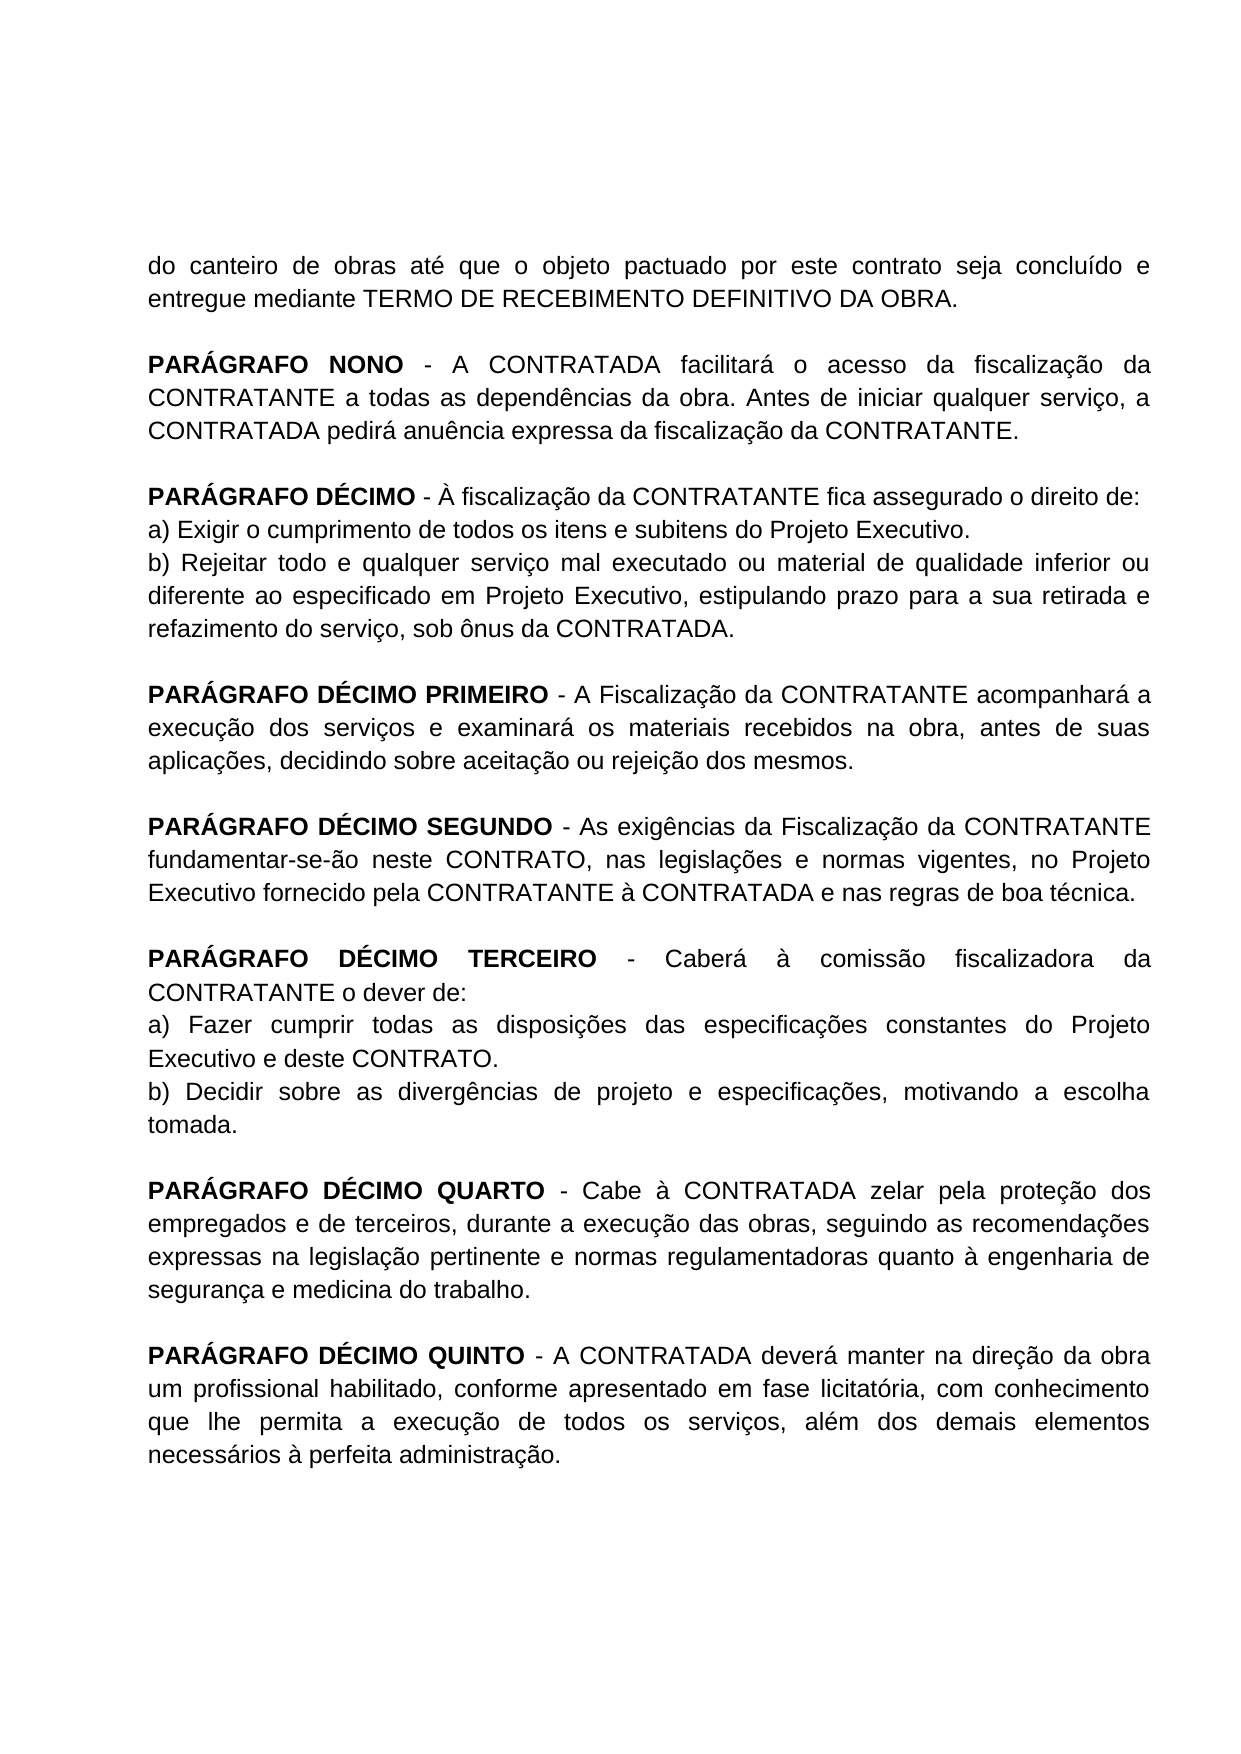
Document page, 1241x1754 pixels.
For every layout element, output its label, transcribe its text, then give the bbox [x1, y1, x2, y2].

text PARÁGRAFO DÉCIMO QUARTO - Cabe à CONTRATADA zelar pela proteção dos empregados e de terceiros, durante a execução das obras, seguindo as recomendações expressas na legislação pertinente e normas regulamentadoras quanto à engenharia de segurança e medicina do trabalho. [148, 1176, 1152, 1303]
text a) Exigir o cumprimento de todos os itens e subitens do Projeto Executivo. [148, 515, 1152, 544]
text PARÁGRAFO DÉCIMO PRIMEIRO - A Fiscalização da CONTRATANTE acompanhará a execução dos serviços e examinará os materiais recebidos na obra, antes de suas aplicações, decidindo sobre aceitação ou rejeição dos mesmos. [148, 680, 1152, 775]
text PARÁGRAFO DÉCIMO SEGUNDO - As exigências da Fiscalização da CONTRATANTE fundamentar-se-ão neste CONTRATO, nas legislações e normas vigentes, no Projeto Executivo fornecido pela CONTRATANTE à CONTRATADA e nas regras de boa técnica. [148, 812, 1152, 907]
text b) Decidir sobre as divergências de projeto e especificações, motivando a escolha tomada. [148, 1077, 1152, 1138]
text PARÁGRAFO NONO - A CONTRATADA facilitará o acesso da fiscalização da CONTRATANTE a todas as dependências da obra. Antes de iniciar qualquer serviço, a CONTRATADA pedirá anuência expressa da fiscalização da CONTRATANTE. [148, 350, 1152, 445]
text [148, 251, 1152, 313]
text b) Rejeitar todo e qualquer serviço mal executado ou material de qualidade inferior ou diferente ao especificado em Projeto Executivo, estipulando prazo para a sua retirada e refazimento do serviço, sob ônus da CONTRATADA. [148, 548, 1152, 643]
text a) Fazer cumprir todas as disposições das especificações constantes do Projeto Executivo e deste CONTRATO. [148, 1011, 1152, 1072]
text PARÁGRAFO DÉCIMO - À fiscalização da CONTRATANTE fica assegurado o direito de: [148, 482, 1152, 511]
text PARÁGRAFO DÉCIMO TERCEIRO - Caberá à comissão fiscalizadora da CONTRATANTE o dever de: [148, 944, 1152, 1006]
text PARÁGRAFO DÉCIMO QUINTO - A CONTRATADA deverá manter na direção da obra um profissional habilitado, conforme apresentado em fase licitatória, com conhecimento que lhe permita a execução de todos os serviços, além dos demais elementos necessários à perfeita administração. [148, 1341, 1152, 1468]
